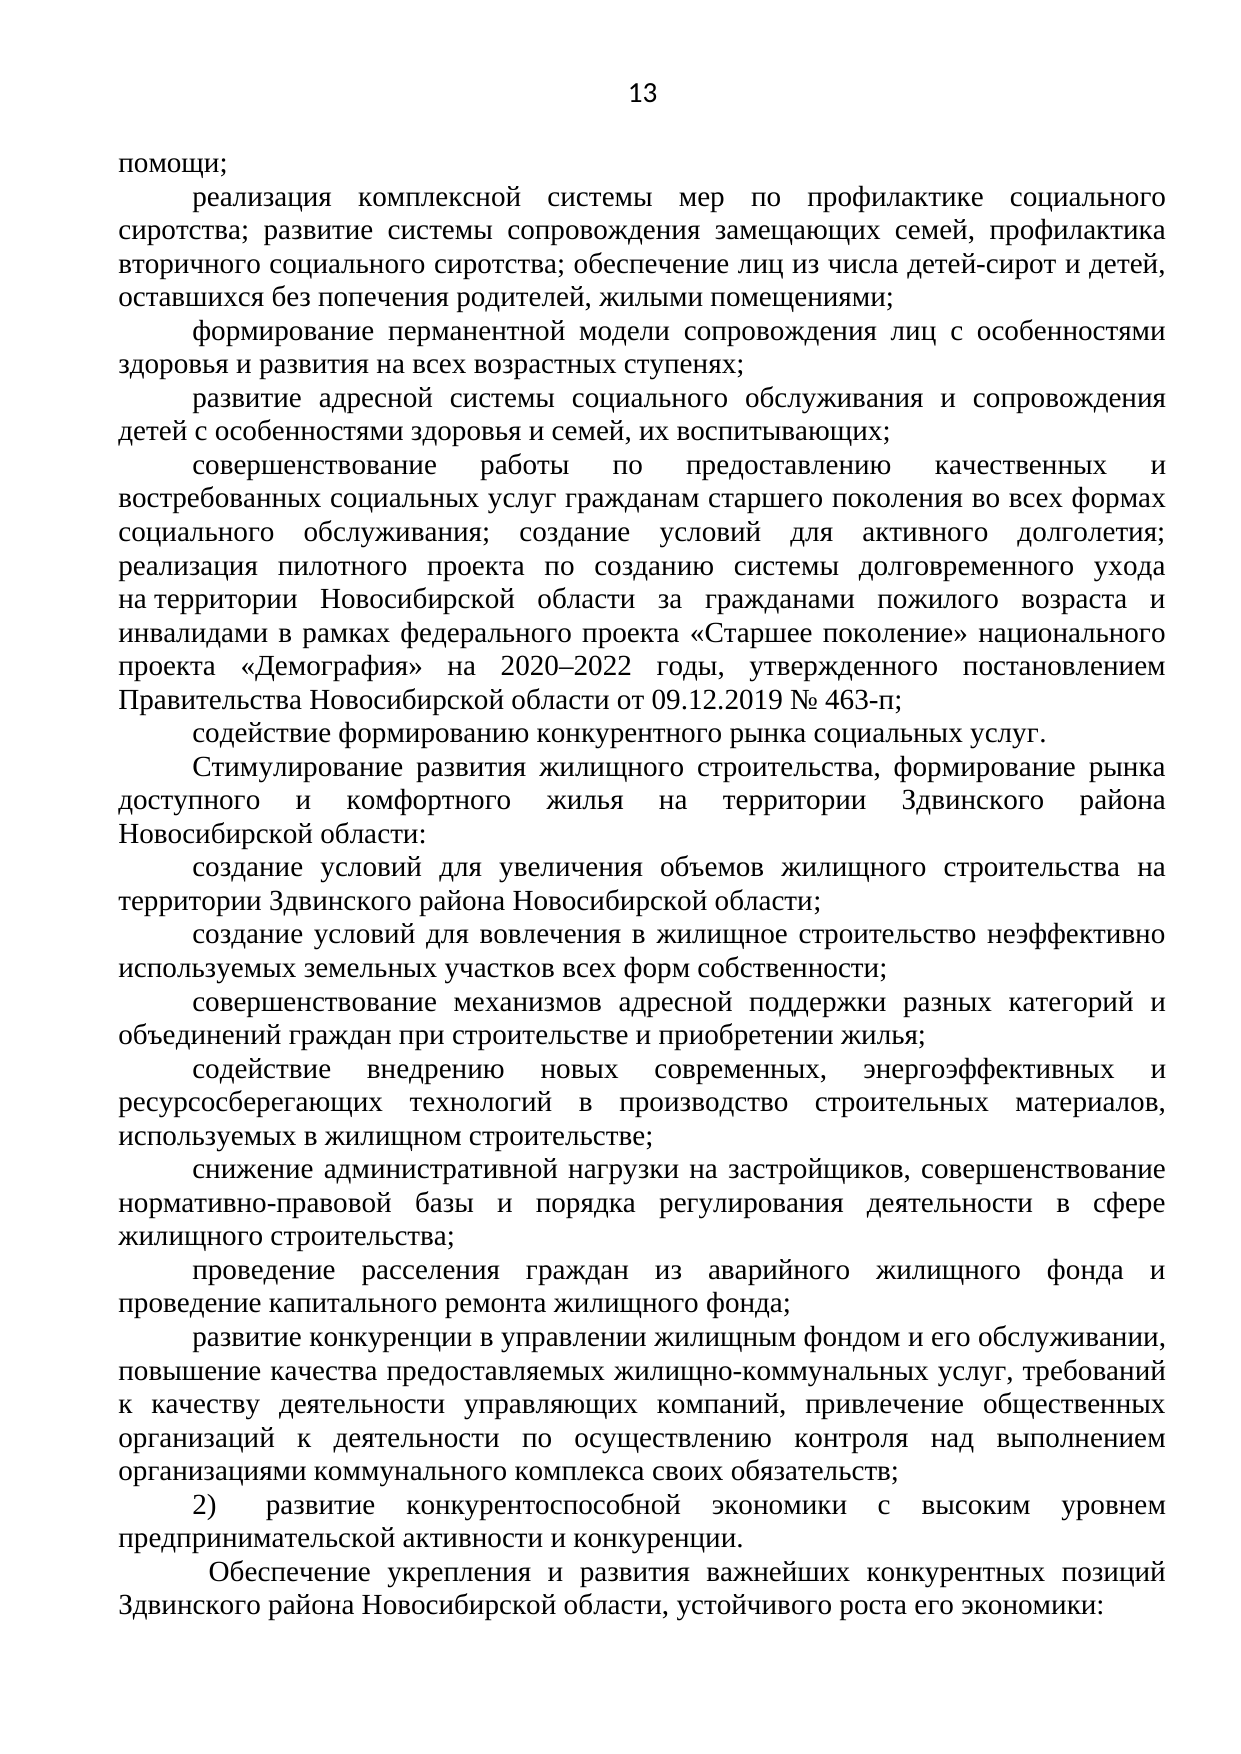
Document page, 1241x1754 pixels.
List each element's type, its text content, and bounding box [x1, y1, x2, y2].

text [118, 145, 1167, 179]
text содействие формированию конкурентного рынка социальных услуг. [118, 715, 1167, 749]
text совершенствование работы по предоставлению качественных и востребованных социальных услуг гражданам старшего поколения во всех формах социального обслуживания; создание условий для активного долголетия; реализация пилотного проекта по созданию системы долговременного ухода на территории Новосибирской области за гражданами пожилого возраста и инвалидами в рамках федерального проекта «Старшее поколение» национального проекта «Демография» на 2020–2022 годы, утвержденного постановлением Правительства Новосибирской области от 09.12.2019 № 463-п; [118, 447, 1167, 715]
text создание условий для увеличения объемов жилищного строительства на территории Здвинского района Новосибирской области; [118, 849, 1167, 917]
text реализация комплексной системы мер по профилактике социального сиротства; развитие системы сопровождения замещающих семей, профилактика вторичного социального сиротства; обеспечение лиц из числа детей-сирот и детей, оставшихся без попечения родителей, жилыми помещениями; [118, 179, 1167, 313]
text содействие внедрению новых современных, энергоэффективных и ресурсосберегающих технологий в производство строительных материалов, используемых в жилищном строительстве; [118, 1051, 1167, 1151]
text Обеспечение укрепления и развития важнейших конкурентных позиций Здвинского района Новосибирской области, устойчивого роста его экономики: [118, 1554, 1167, 1621]
text Стимулирование развития жилищного строительства, формирование рынка доступного и комфортного жилья на территории Здвинского района Новосибирской области: [118, 749, 1167, 849]
text развитие конкуренции в управлении жилищным фондом и его обслуживании, повышение качества предоставляемых жилищно-коммунальных услуг, требований к качеству деятельности управляющих компаний, привлечение общественных организаций к деятельности по осуществлению контроля над выполнением организациями коммунального комплекса своих обязательств; [118, 1319, 1167, 1487]
text совершенствование механизмов адресной поддержки разных категорий и объединений граждан при строительстве и приобретении жилья; [118, 984, 1167, 1051]
text формирование перманентной модели сопровождения лиц с особенностями здоровья и развития на всех возрастных ступенях; [118, 313, 1167, 380]
text снижение административной нагрузки на застройщиков, совершенствование нормативно-правовой базы и порядка регулирования деятельности в сфере жилищного строительства; [118, 1151, 1167, 1252]
text проведение расселения граждан из аварийного жилищного фонда и проведение капитального ремонта жилищного фонда; [118, 1252, 1167, 1319]
text создание условий для вовлечения в жилищное строительство неэффективно используемых земельных участков всех форм собственности; [118, 917, 1167, 984]
text развитие адресной системы социального обслуживания и сопровождения детей с особенностями здоровья и семей, их воспитывающих; [118, 380, 1167, 447]
list развитие конкурентоспособной экономики с высоким уровнем предпринимательской активности и конкуренции. [118, 1487, 1167, 1554]
